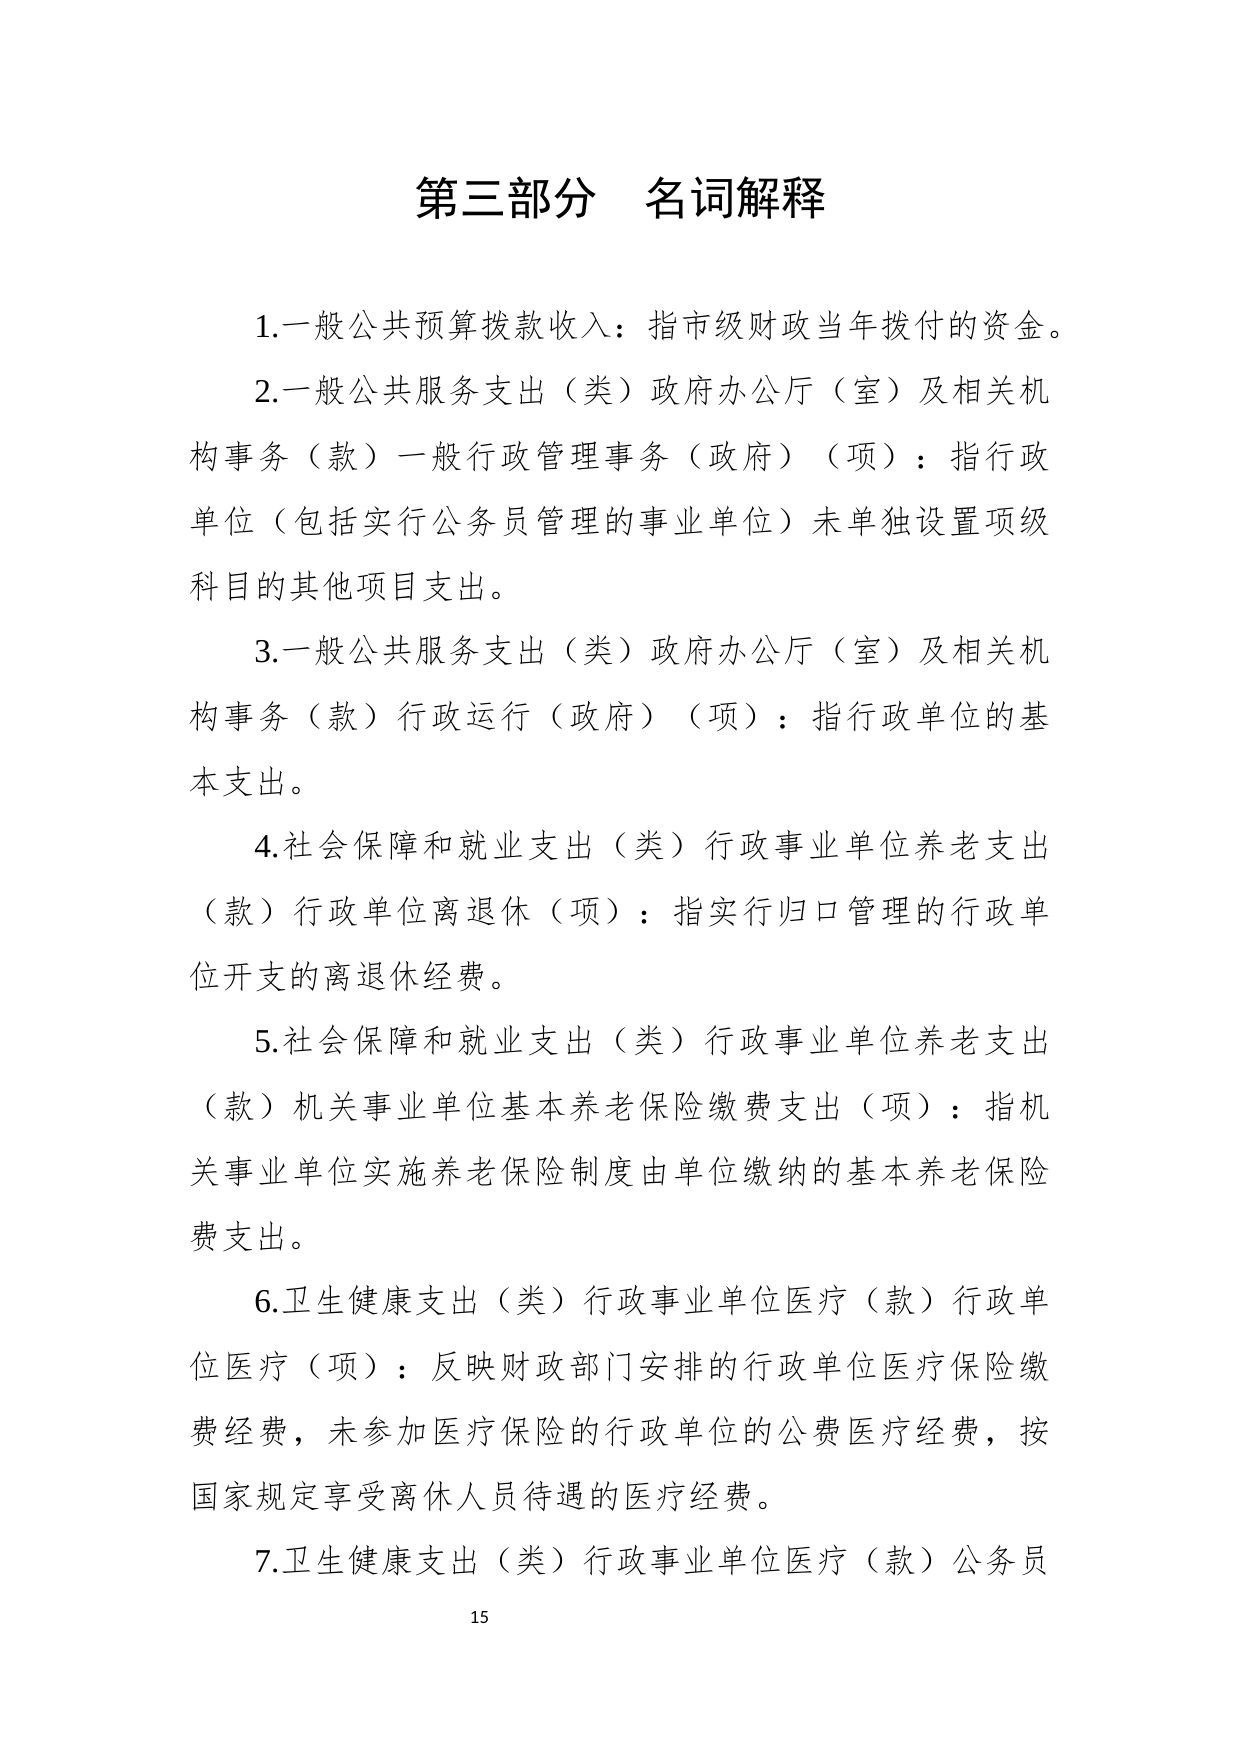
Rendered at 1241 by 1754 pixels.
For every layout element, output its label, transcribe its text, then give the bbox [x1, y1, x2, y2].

text 4.社会保障和就业支出（类）行政事业单位养老支出（款）行政单位离退休（项）：指实行归口管理的行政单位开支的离退休经费。 [187, 812, 1053, 1007]
text 1.一般公共预算拨款收入：指市级财政当年拨付的资金。 [187, 292, 1053, 357]
text 2.一般公共服务支出（类）政府办公厅（室）及相关机构事务（款）一般行政管理事务（政府）（项）：指行政单位（包括实行公务员管理的事业单位）未单独设置项级科目的其他项目支出。 [187, 357, 1053, 617]
list 第三部分 名词解释 [187, 162, 1053, 227]
text 3.一般公共服务支出（类）政府办公厅（室）及相关机构事务（款）行政运行（政府）（项）：指行政单位的基本支出。 [187, 617, 1053, 812]
text 6.卫生健康支出（类）行政事业单位医疗（款）行政单位医疗（项）：反映财政部门安排的行政单位医疗保险缴费经费，未参加医疗保险的行政单位的公费医疗经费，按国家规定享受离休人员待遇的医疗经费。 [187, 1267, 1053, 1527]
text 5.社会保障和就业支出（类）行政事业单位养老支出（款）机关事业单位基本养老保险缴费支出（项）：指机关事业单位实施养老保险制度由单位缴纳的基本养老保险费支出。 [187, 1007, 1053, 1267]
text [187, 1527, 1053, 1592]
